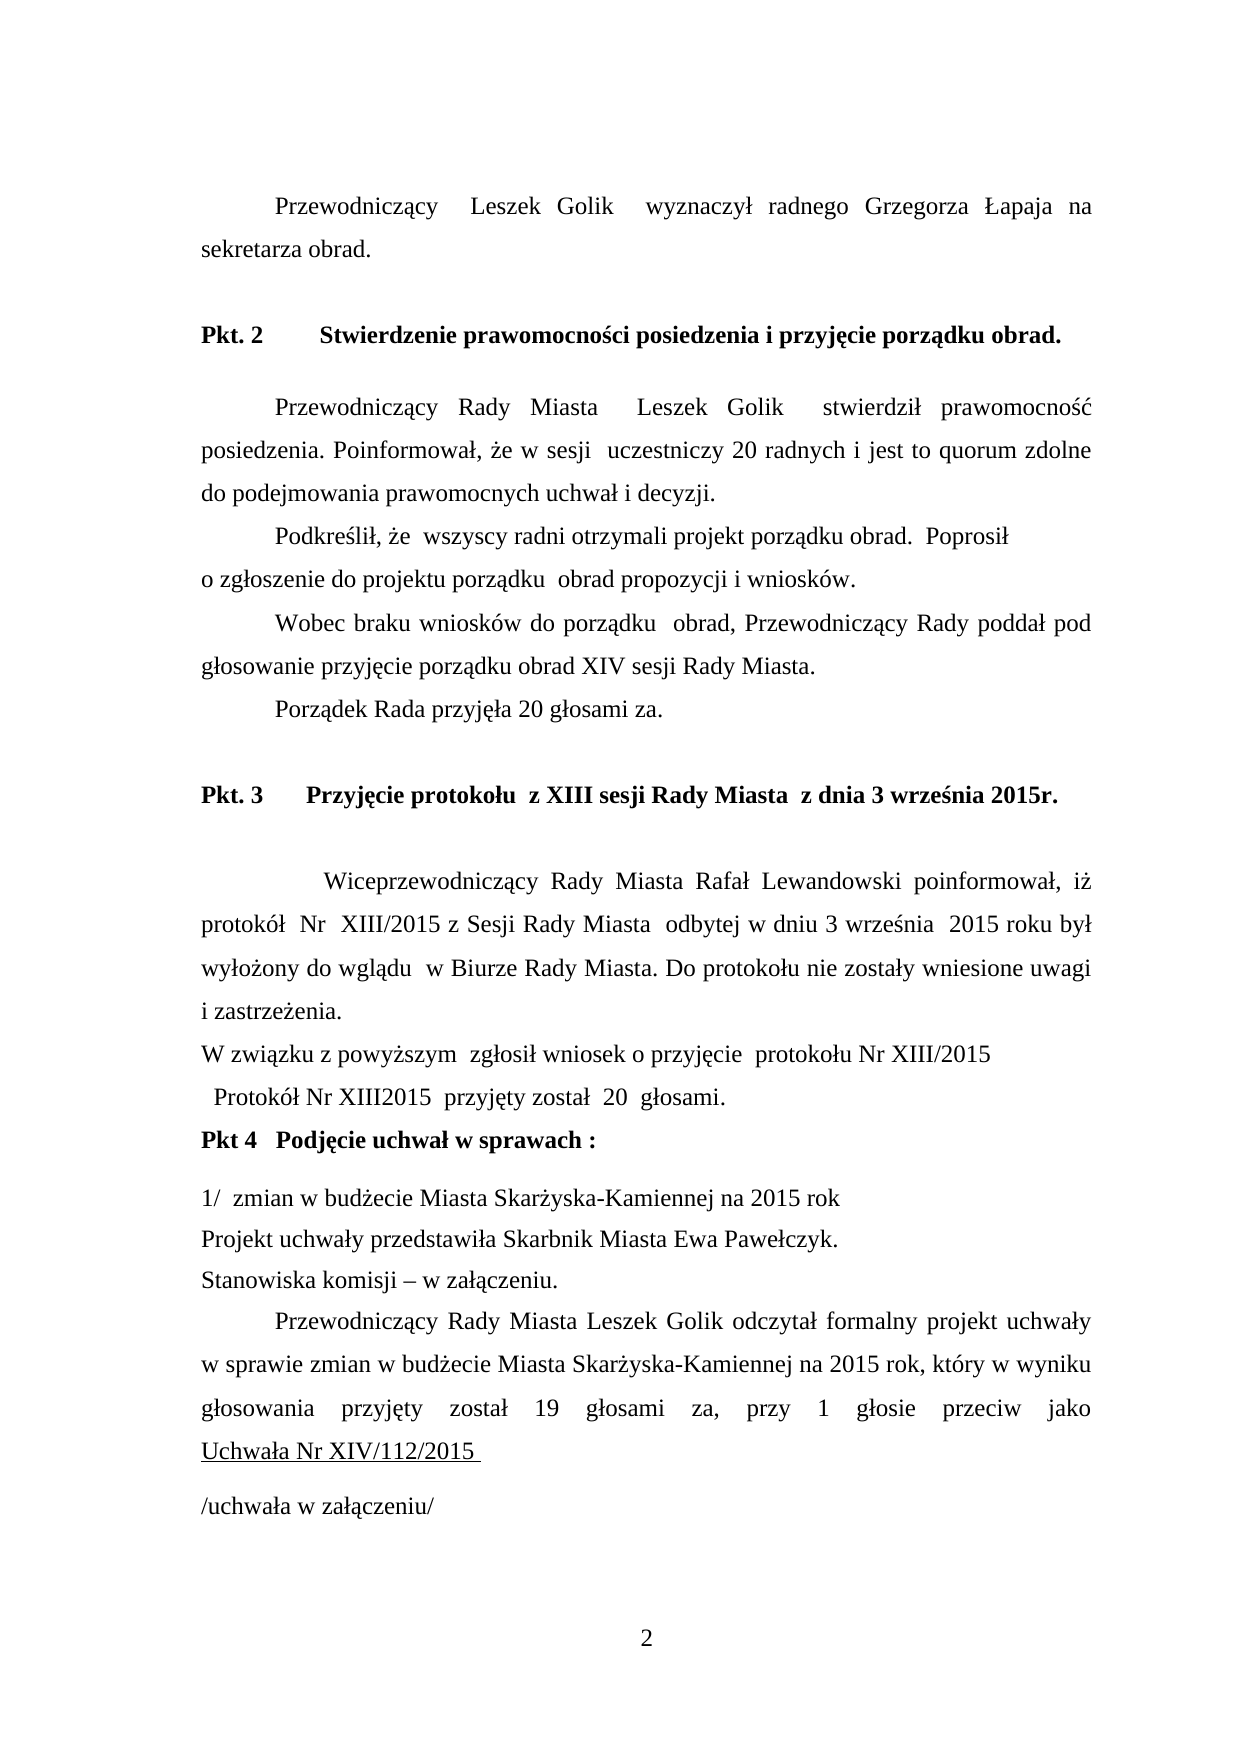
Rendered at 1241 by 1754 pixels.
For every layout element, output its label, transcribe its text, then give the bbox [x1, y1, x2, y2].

text /uchwała w załączeniu/ [201, 1491, 1092, 1520]
text Przewodniczący Leszek Golik wyznaczył radnego Grzegorza Łapaja na sekretarza obrad. [201, 191, 1092, 263]
text o zgłoszenie do projektu porządku obrad propozycji i wniosków. [201, 564, 1092, 593]
text Przewodniczący Rady Miasta Leszek Golik odczytał formalny projekt uchwały w sprawie zmian w budżecie Miasta Skarżyska-Kamiennej na 2015 rok, który w wyniku głosowania przyjęty został 19 głosami za, przy 1 głosie przeciw jako Uchwała Nr XIV/112/2015 [201, 1306, 1092, 1464]
text 1/ zmian w budżecie Miasta Skarżyska-Kamiennej na 2015 rok [201, 1183, 1092, 1211]
text Pkt. 2 Stwierdzenie prawomocności posiedzenia i przyjęcie porządku obrad. [201, 320, 1092, 349]
text Pkt. 3 Przyjęcie protokołu z XIII sesji Rady Miasta z dnia 3 września 2015r. [201, 780, 1092, 809]
text Pkt 4 Podjęcie uchwał w sprawach : [201, 1125, 1092, 1154]
text Stanowiska komisji – w załączeniu. [201, 1265, 1092, 1294]
text Podkreślił, że wszyscy radni otrzymali projekt porządku obrad. Poprosił [201, 521, 1092, 550]
text Porządek Rada przyjęła 20 głosami za. [201, 694, 1092, 723]
text Wiceprzewodniczący Rady Miasta Rafał Lewandowski poinformował, iż protokół Nr XIII/2015 z Sesji Rady Miasta odbytej w dniu 3 września 2015 roku był wyłożony do wglądu w Biurze Rady Miasta. Do protokołu nie zostały wniesione uwagi i zastrzeżenia. [201, 866, 1092, 1024]
text W związku z powyższym zgłosił wniosek o przyjęcie protokołu Nr XIII/2015 [201, 1039, 1092, 1068]
text Wobec braku wniosków do porządku obrad, Przewodniczący Rady poddał pod głosowanie przyjęcie porządku obrad XIV sesji Rady Miasta. [201, 608, 1092, 679]
text Przewodniczący Rady Miasta Leszek Golik stwierdził prawomocność posiedzenia. Poinformował, że w sesji uczestniczy 20 radnych i jest to quorum zdolne do podejmowania prawomocnych uchwał i decyzji. [201, 392, 1092, 507]
text Projekt uchwały przedstawiła Skarbnik Miasta Ewa Pawełczyk. [201, 1224, 1092, 1253]
text Protokół Nr XIII2015 przyjęty został 20 głosami. [201, 1082, 1092, 1111]
